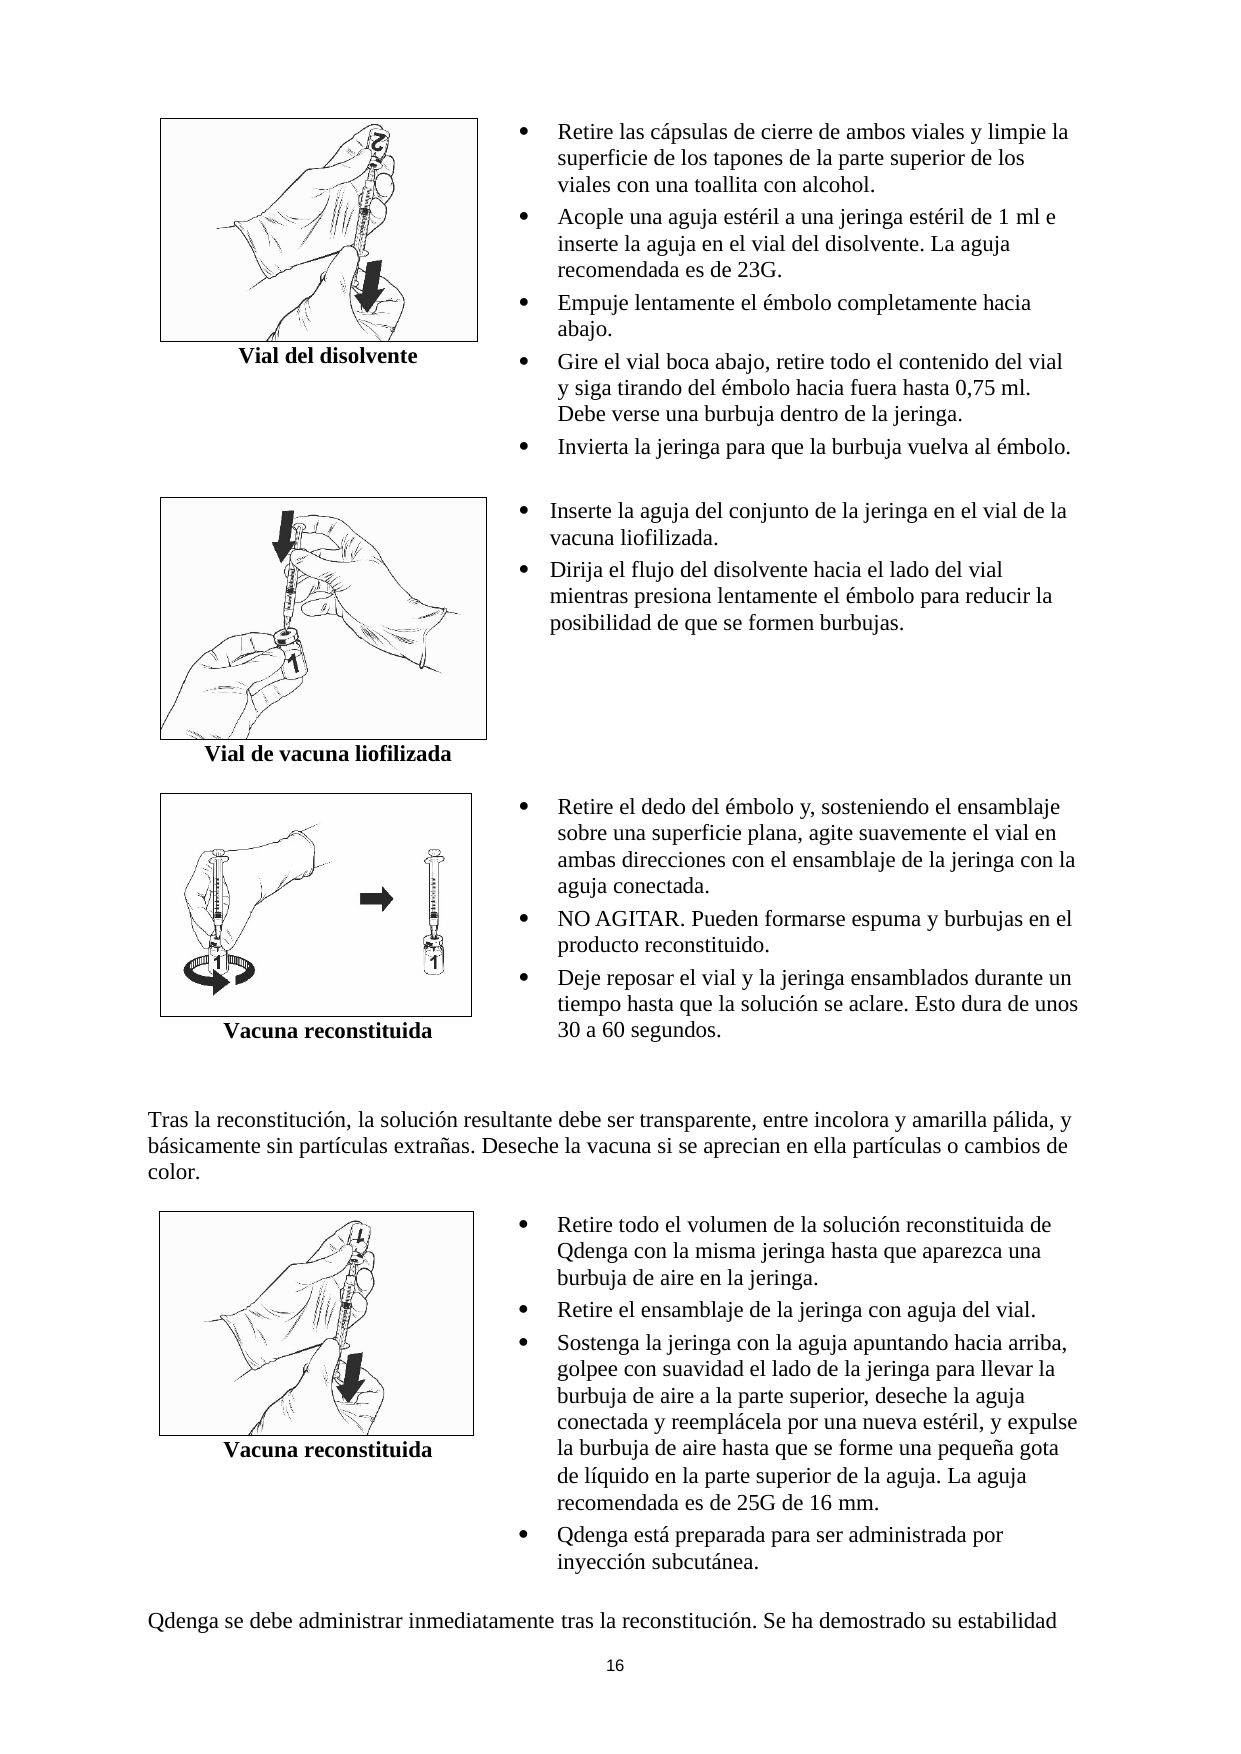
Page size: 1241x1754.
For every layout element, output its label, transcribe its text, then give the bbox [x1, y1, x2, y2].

table_cell Vial de vacuna liofilizada [148, 497, 504, 793]
text Tras la reconstitución, la solución resultante debe ser transparente, entre incolora y amarilla pálida, y básicamente sin partículas extrañas. Deseche la vacuna si se aprecian en ella partículas o cambios de color. [148, 1106, 1092, 1185]
table_cell Retire el dedo del émbolo y, sosteniendo el ensamblaje sobre una superficie plana, agite suavemente el vial en ambas direcciones con el ensamblaje de la jeringa con la aguja conectada. NO AGITAR. Pueden formarse espuma y burbujas en el producto reconstituido. Deje reposar el vial y la jeringa ensamblados durante un tiempo hasta que la solución se aclare. Esto dura de unos 30 a 60 segundos. [505, 793, 1092, 1079]
table_header Retire todo el volumen de la solución reconstituida de Qdenga con la misma jeringa hasta que aparezca una burbuja de aire en la jeringa. Retire el ensamblaje de la jeringa con aguja del vial. Sostenga la jeringa con la aguja apuntando hacia arriba, golpee con suavidad el lado de la jeringa para llevar la burbuja de aire a la parte superior, deseche la aguja conectada y reemplácela por una nueva estéril, y expulse la burbuja de aire hasta que se forme una pequeña gota de líquido en la parte superior de la aguja. La aguja recomendada es de 25G de 16 mm. Qdenga está preparada para ser administrada por inyección subcutánea. [505, 1211, 1092, 1580]
table_header Retire las cápsulas de cierre de ambos viales y limpie la superficie de los tapones de la parte superior de los viales con una toallita con alcohol. Acople una aguja estéril a una jeringa estéril de 1 ml e inserte la aguja en el vial del disolvente. La aguja recomendada es de 23G. Empuje lentamente el émbolo completamente hacia abajo. Gire el vial boca abajo, retire todo el contenido del vial y siga tirando del émbolo hacia fuera hasta 0,75 ml. Debe verse una burbuja dentro de la jeringa. Invierta la jeringa para que la burbuja vuelva al émbolo. [505, 118, 1092, 497]
table_cell Inserte la aguja del conjunto de la jeringa en el vial de la vacuna liofilizada. Dirija el flujo del disolvente hacia el lado del vial mientras presiona lentamente el émbolo para reducir la posibilidad de que se formen burbujas. [505, 497, 1092, 793]
table_cell Vacuna reconstituida [148, 793, 504, 1079]
table_header Vacuna reconstituida [148, 1211, 504, 1580]
table_header Vial del disolvente [148, 118, 504, 497]
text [148, 1607, 1092, 1633]
